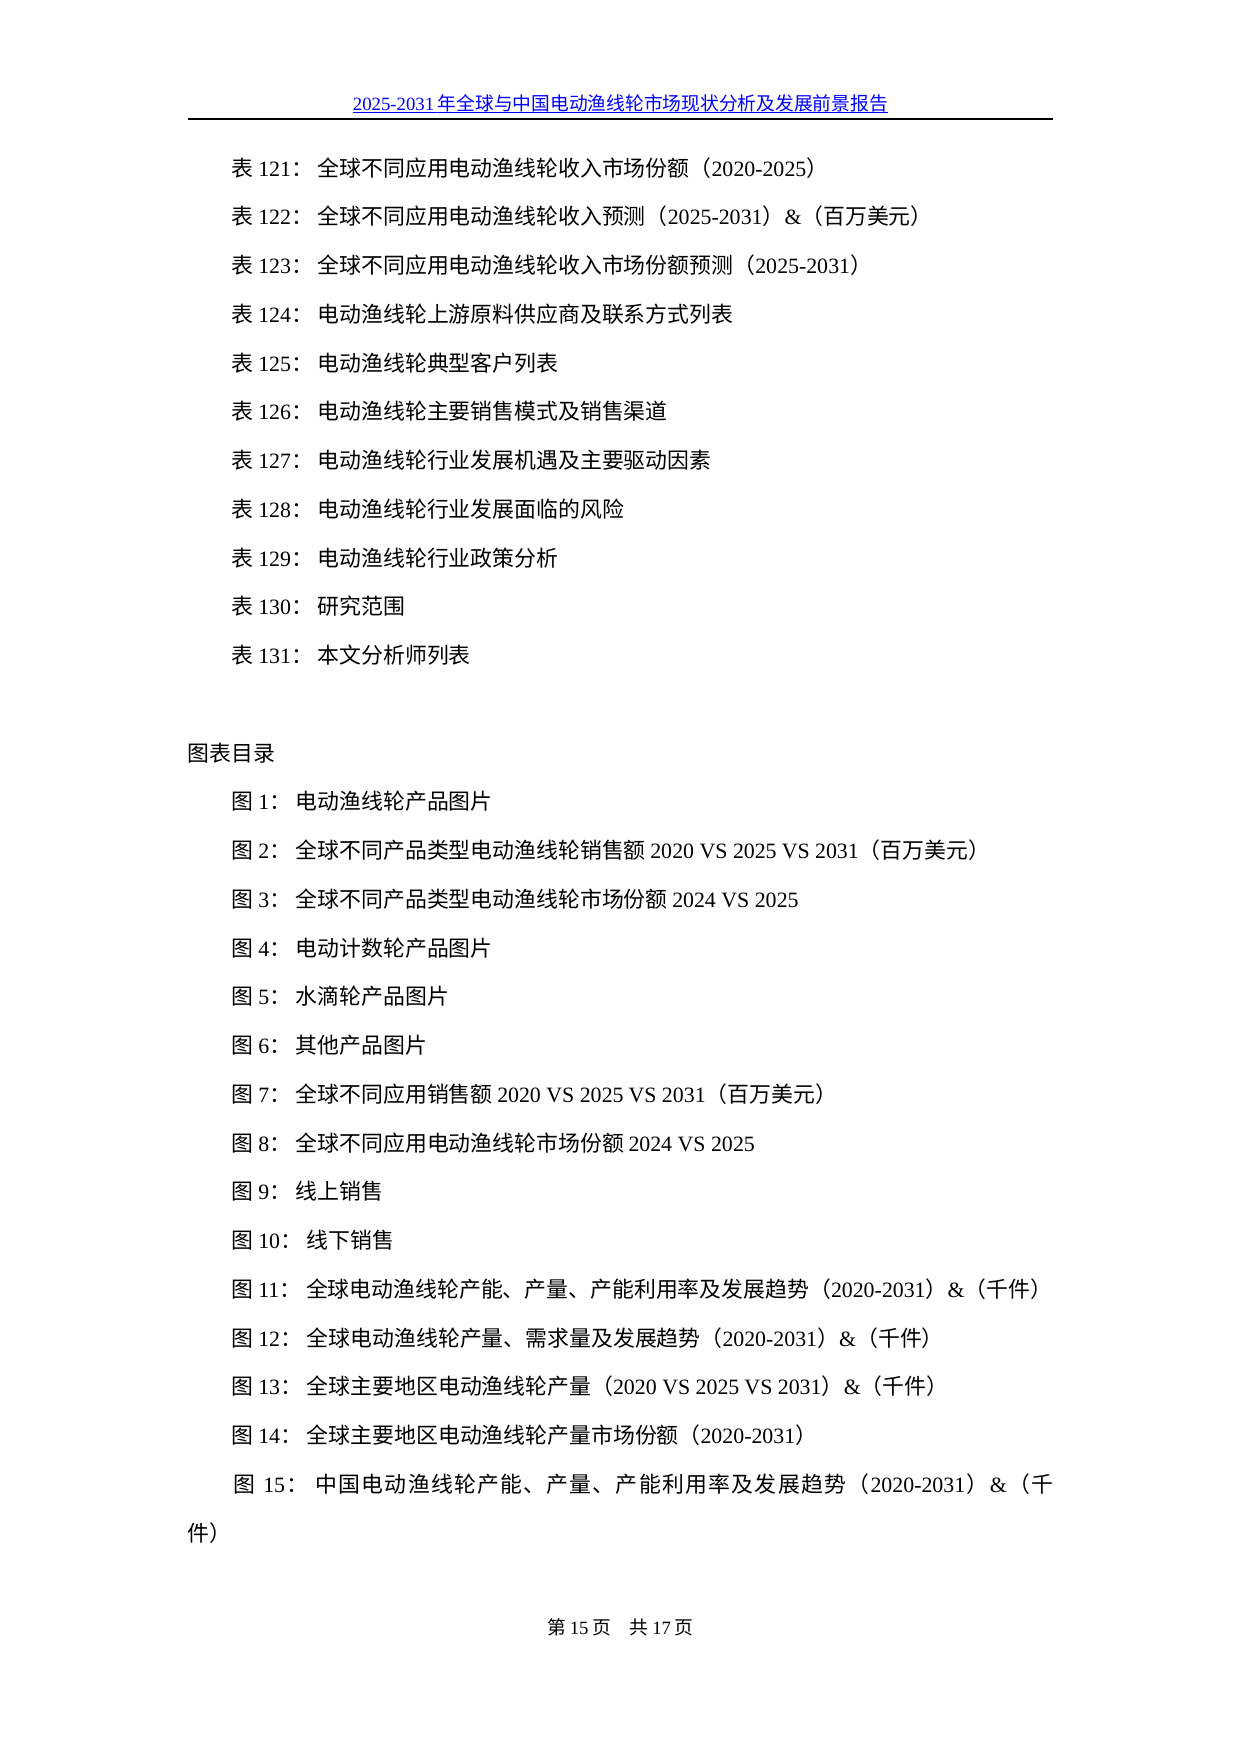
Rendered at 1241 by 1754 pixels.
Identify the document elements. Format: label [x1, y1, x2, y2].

text [187, 150, 1053, 1548]
